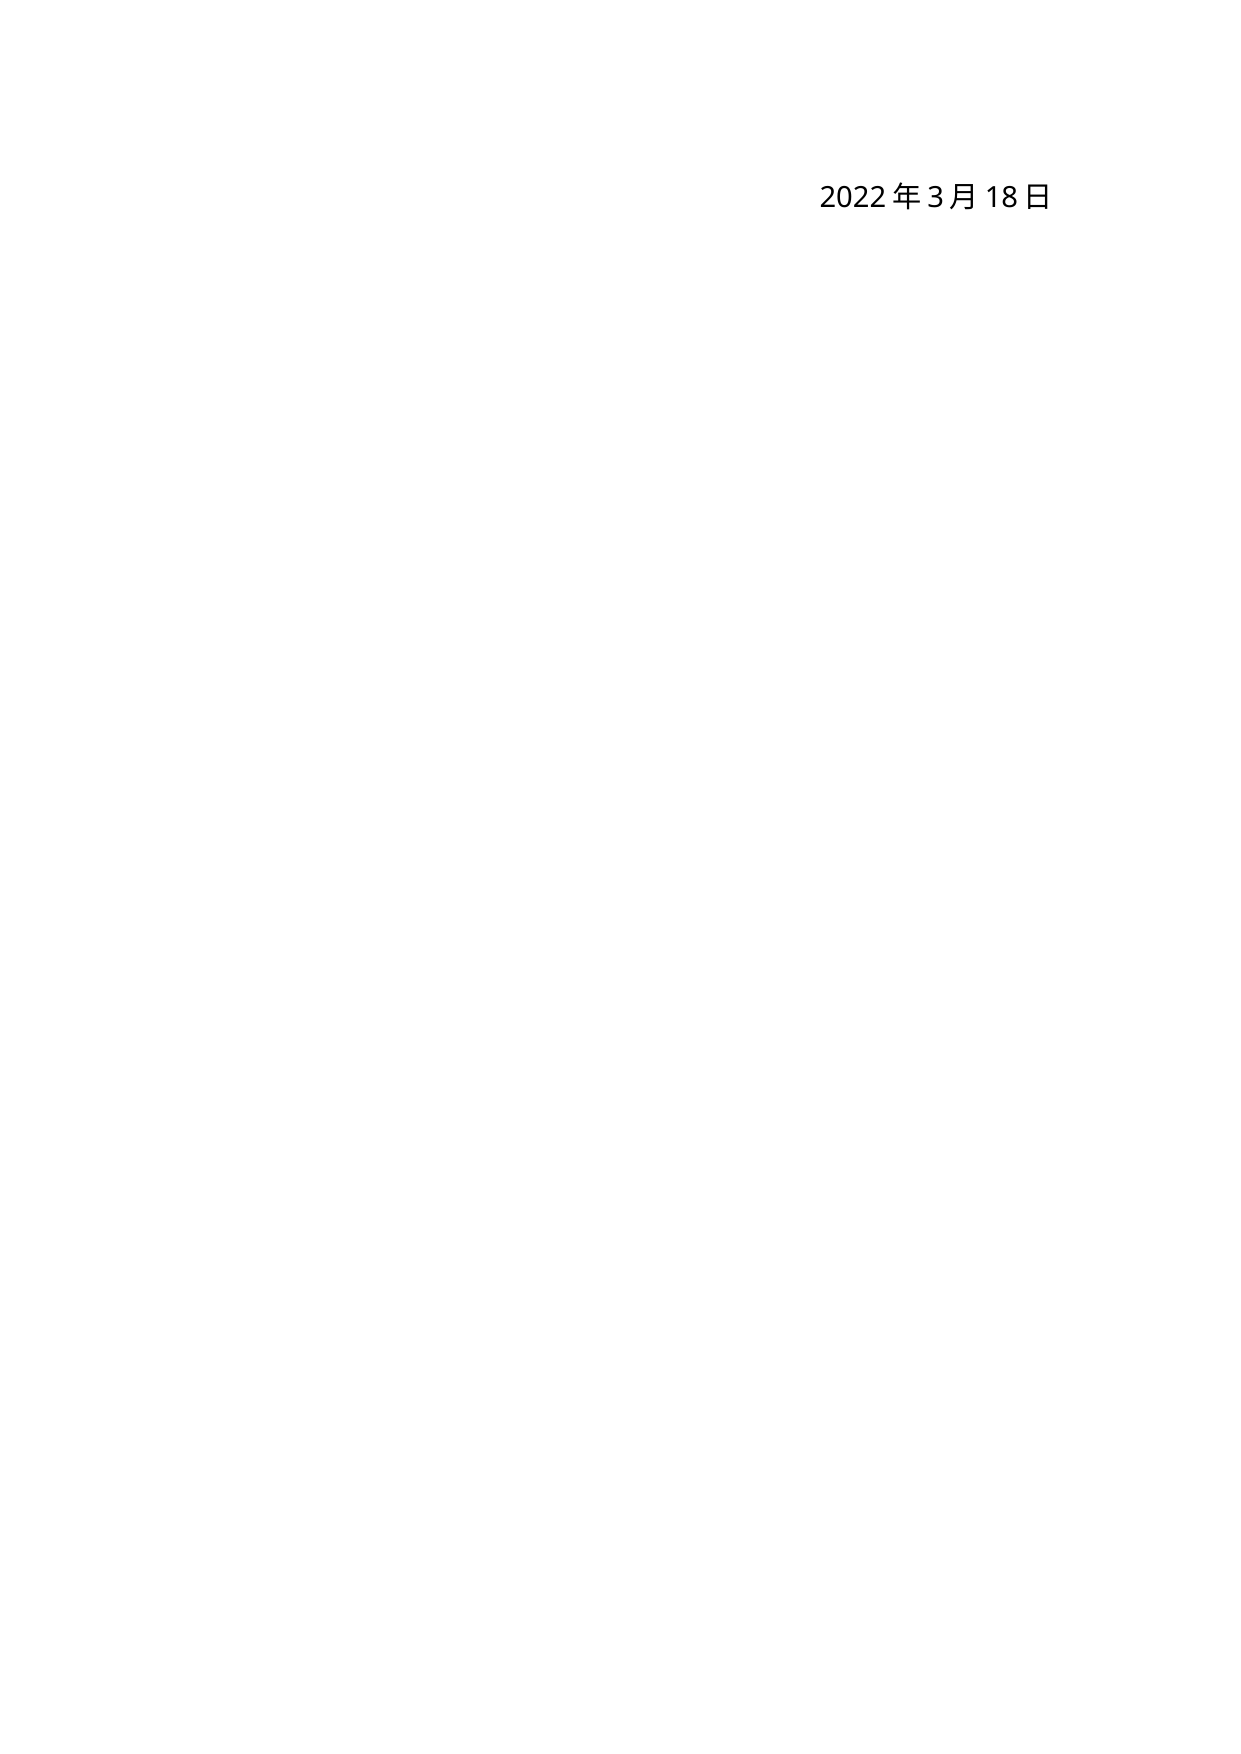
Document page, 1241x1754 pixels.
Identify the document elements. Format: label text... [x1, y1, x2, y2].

text 2022年3月18日 [187, 162, 1053, 227]
